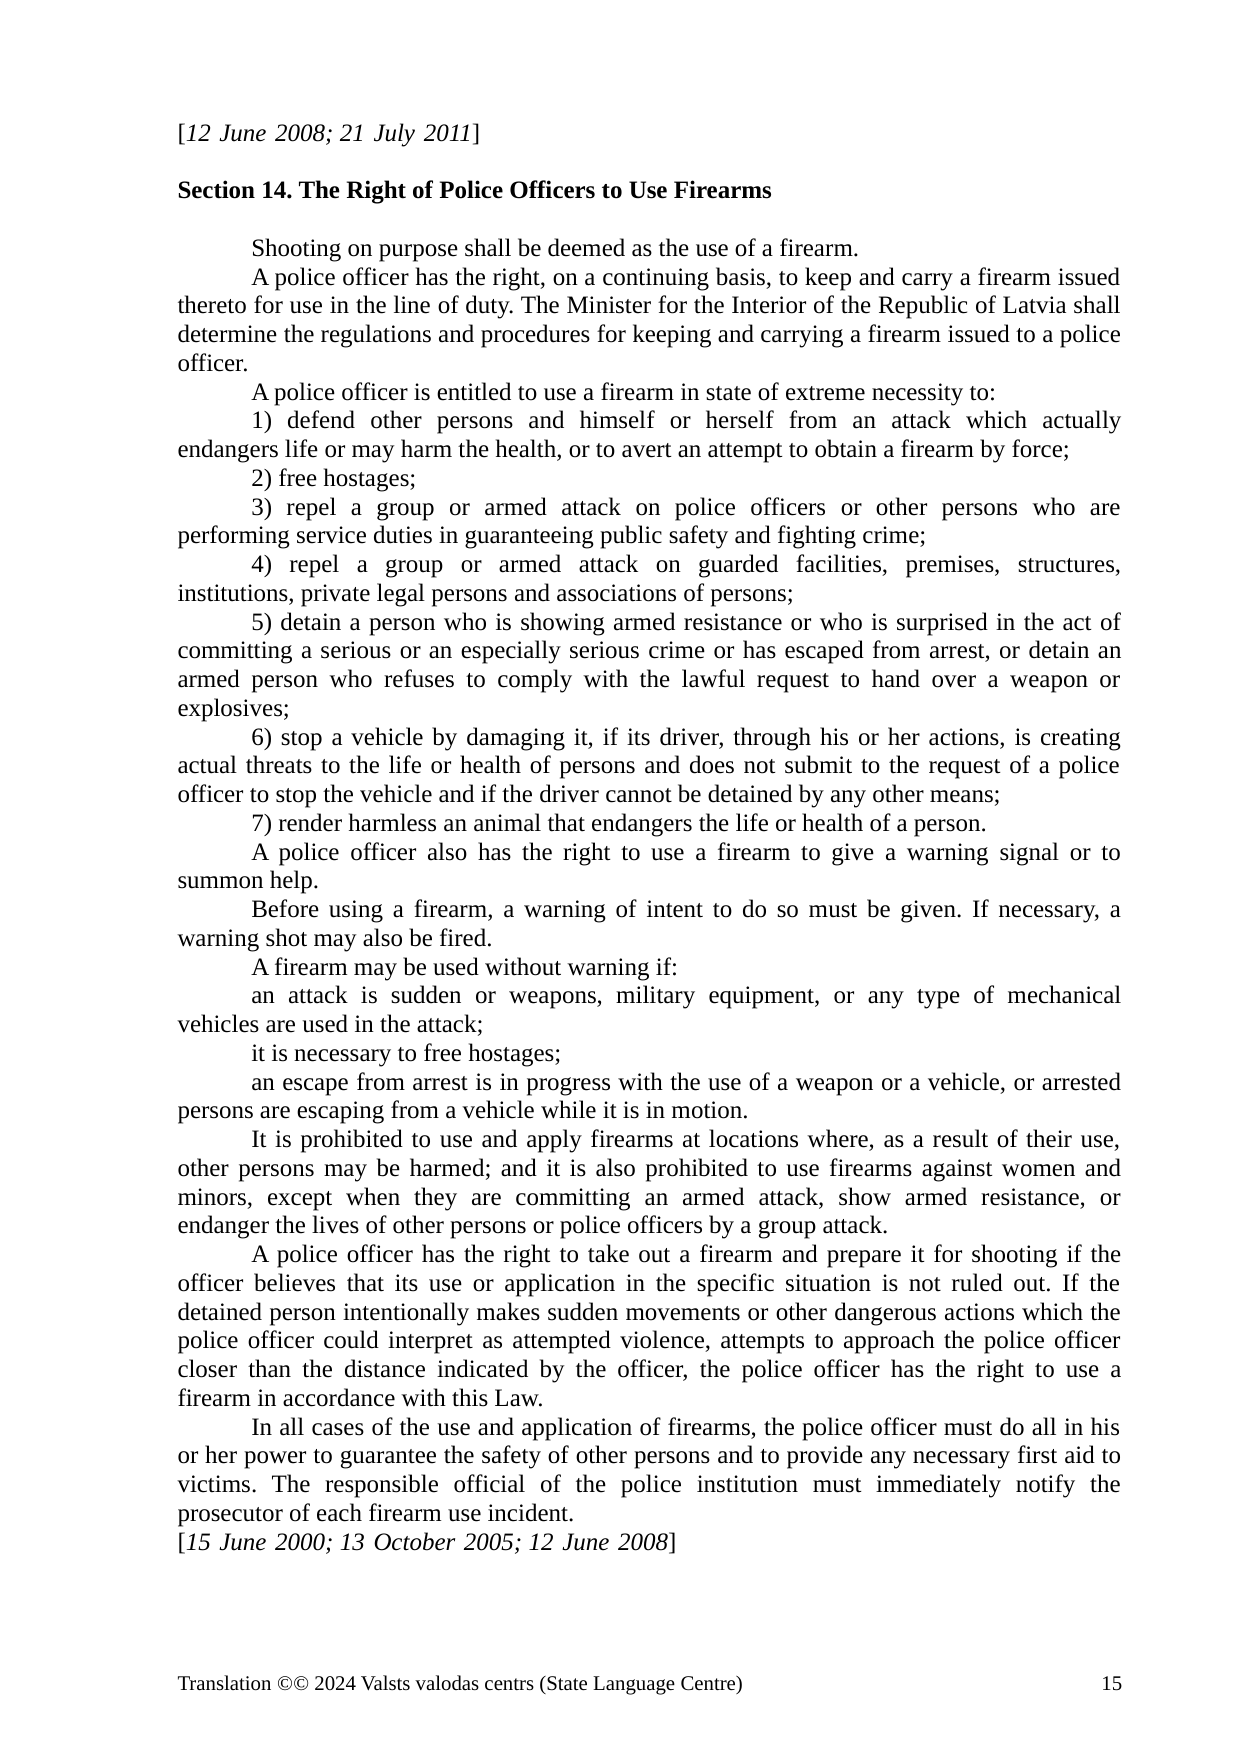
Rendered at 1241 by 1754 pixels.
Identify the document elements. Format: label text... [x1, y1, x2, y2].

text A police officer has the right, on a continuing basis, to keep and carry a firearm issued thereto for use in the line of duty. The Minister for the Interior of the Republic of Latvia shall determine the regulations and procedures for keeping and carrying a firearm issued to a police officer. [177, 262, 1122, 377]
text [15 June 2000; 13 October 2005; 12 June 2008] [177, 1527, 1122, 1556]
text It is prohibited to use and apply firearms at locations where, as a result of their use, other persons may be harmed; and it is also prohibited to use firearms against women and minors, except when they are committing an armed attack, show armed resistance, or endanger the lives of other persons or police officers by a group attack. [177, 1124, 1122, 1239]
text 3) repel a group or armed attack on police officers or other persons who are performing service duties in guaranteeing public safety and fighting crime; [177, 492, 1122, 549]
text A firearm may be used without warning if: [177, 952, 1122, 981]
text an attack is sudden or weapons, military equipment, or any type of mechanical vehicles are used in the attack; [177, 981, 1122, 1038]
text an escape from arrest is in progress with the use of a weapon or a vehicle, or arrested persons are escaping from a vehicle while it is in motion. [177, 1067, 1122, 1124]
text 1) defend other persons and himself or herself from an attack which actually endangers life or may harm the health, or to avert an attempt to obtain a firearm by force; [177, 406, 1122, 463]
text 7) render harmless an animal that endangers the life or health of a person. [177, 808, 1122, 837]
text A police officer also has the right to use a firearm to give a warning signal or to summon help. [177, 837, 1122, 894]
text it is necessary to free hostages; [177, 1038, 1122, 1067]
text 2) free hostages; [177, 463, 1122, 492]
text Section 14. The Right of Police Officers to Use Firearms [177, 176, 1122, 204]
text 6) stop a vehicle by damaging it, if its driver, through his or her actions, is creating actual threats to the life or health of persons and does not submit to the request of a police officer to stop the vehicle and if the driver cannot be detained by any other means; [177, 722, 1122, 808]
text Shooting on purpose shall be deemed as the use of a firearm. [177, 233, 1122, 262]
text Before using a firearm, a warning of intent to do so must be given. If necessary, a warning shot may also be fired. [177, 894, 1122, 952]
text A police officer is entitled to use a firearm in state of extreme necessity to: [177, 377, 1122, 406]
text In all cases of the use and application of firearms, the police officer must do all in his or her power to guarantee the safety of other persons and to provide any necessary first aid to victims. The responsible official of the police institution must immediately notify the prosecutor of each firearm use incident. [177, 1412, 1122, 1527]
text 4) repel a group or armed attack on guarded facilities, premises, structures, institutions, private legal persons and associations of persons; [177, 549, 1122, 607]
text A police officer has the right to take out a firearm and prepare it for shooting if the officer believes that its use or application in the specific situation is not ruled out. If the detained person intentionally makes sudden movements or other dangerous actions which the police officer could interpret as attempted violence, attempts to approach the police officer closer than the distance indicated by the officer, the police officer has the right to use a firearm in accordance with this Law. [177, 1239, 1122, 1412]
text 5) detain a person who is showing armed resistance or who is surprised in the act of committing a serious or an especially serious crime or has escaped from arrest, or detain an armed person who refuses to comply with the lawful request to hand over a weapon or explosives; [177, 607, 1122, 722]
text [12 June 2008; 21 July 2011] [177, 118, 1122, 147]
